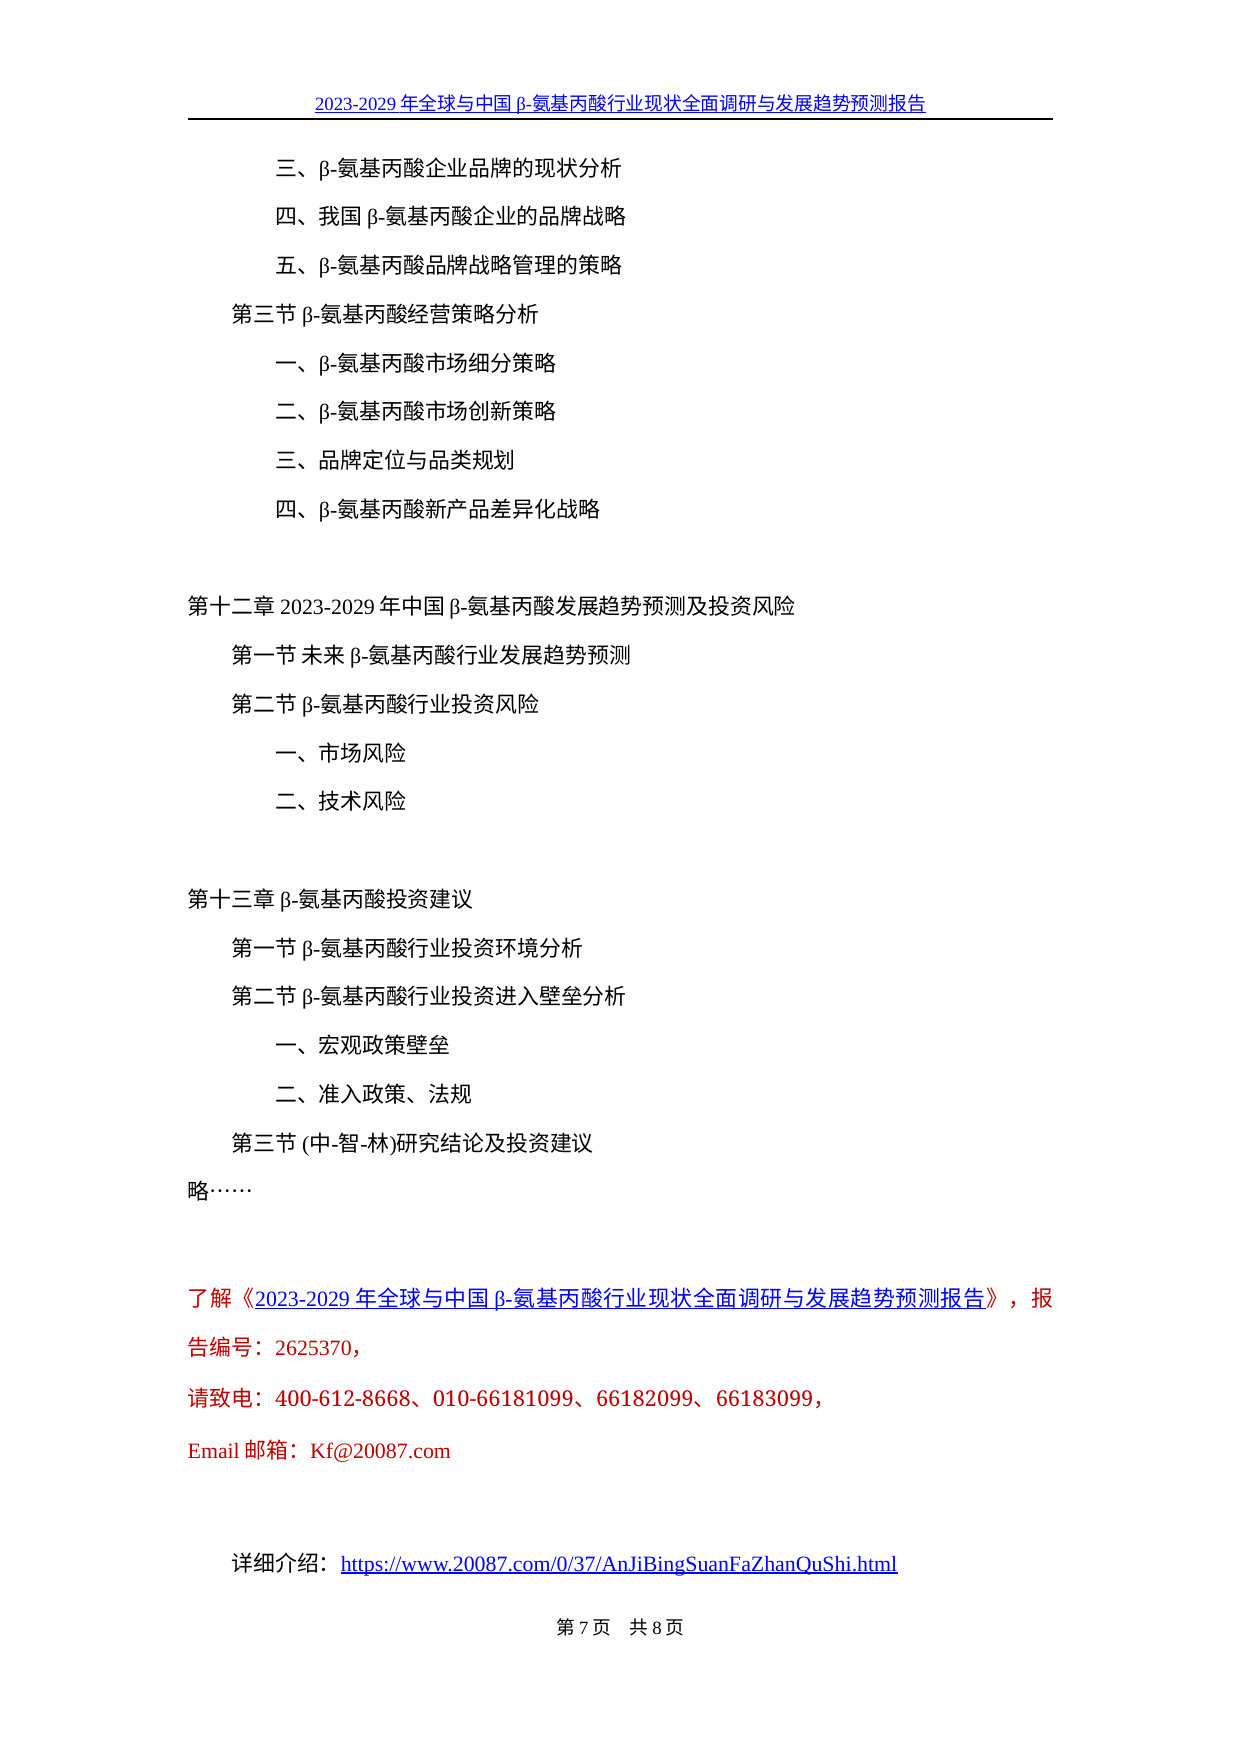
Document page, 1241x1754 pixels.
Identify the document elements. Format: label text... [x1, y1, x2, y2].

text 请致电：400-612-8668、010-66181099、66182099、66183099， [187, 1381, 1053, 1413]
text 详细介绍：https://www.20087.com/0/37/AnJiBingSuanFaZhanQuShi.html [187, 1545, 1053, 1578]
text 了解《2023-2029年全球与中国β-氨基丙酸行业现状全面调研与发展趋势预测报告》，报告编号：2625370， [187, 1280, 1053, 1362]
text Email邮箱：Kf@20087.com [187, 1432, 1053, 1465]
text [187, 150, 1053, 1206]
